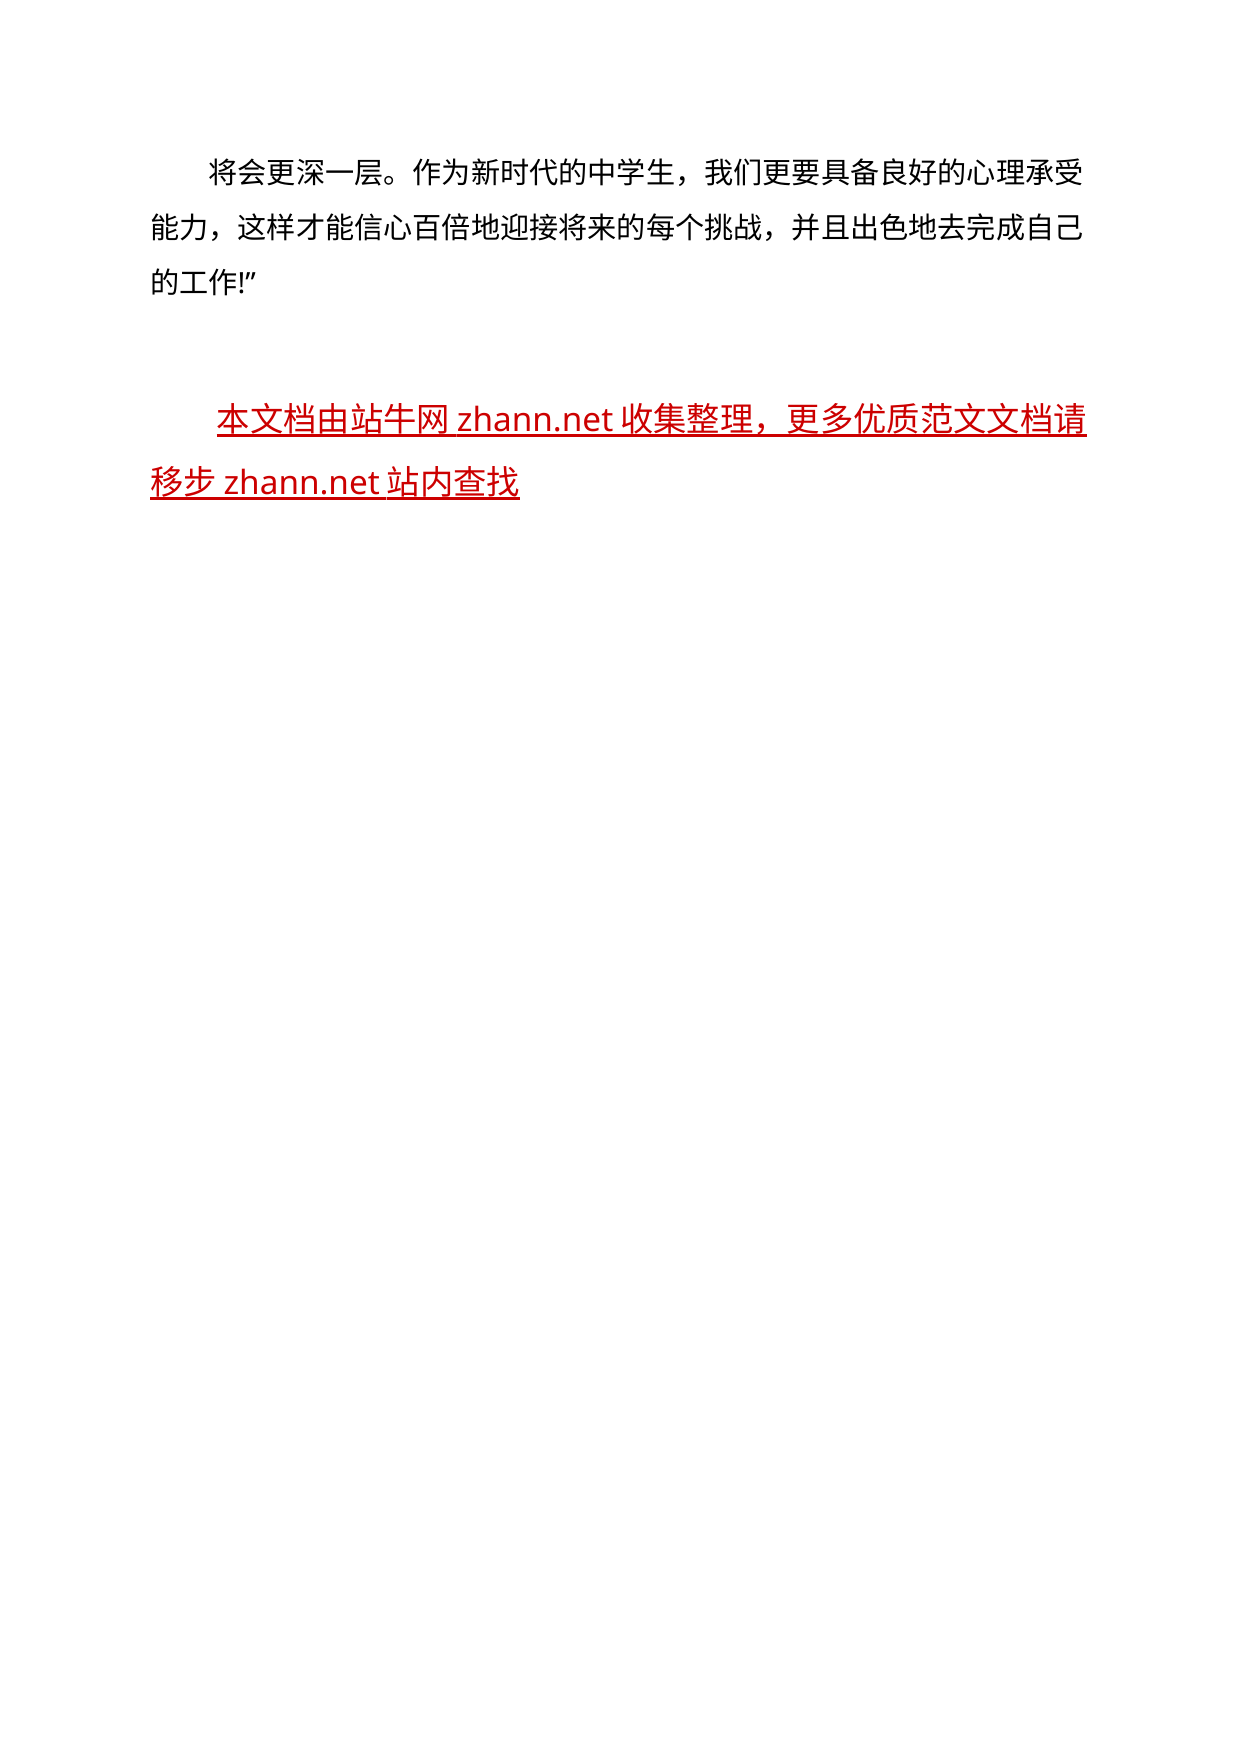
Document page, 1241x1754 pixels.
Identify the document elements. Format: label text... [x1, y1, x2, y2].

text 将会更深一层。作为新时代的中学生，我们更要具备良好的心理承受能力，这样才能信心百倍地迎接将来的每个挑战，并且出色地去完成自己的工作!” [150, 150, 1090, 302]
text 本文档由站牛网zhann.net收集整理，更多优质范文文档请移步zhann.net站内查找 [150, 393, 1090, 504]
